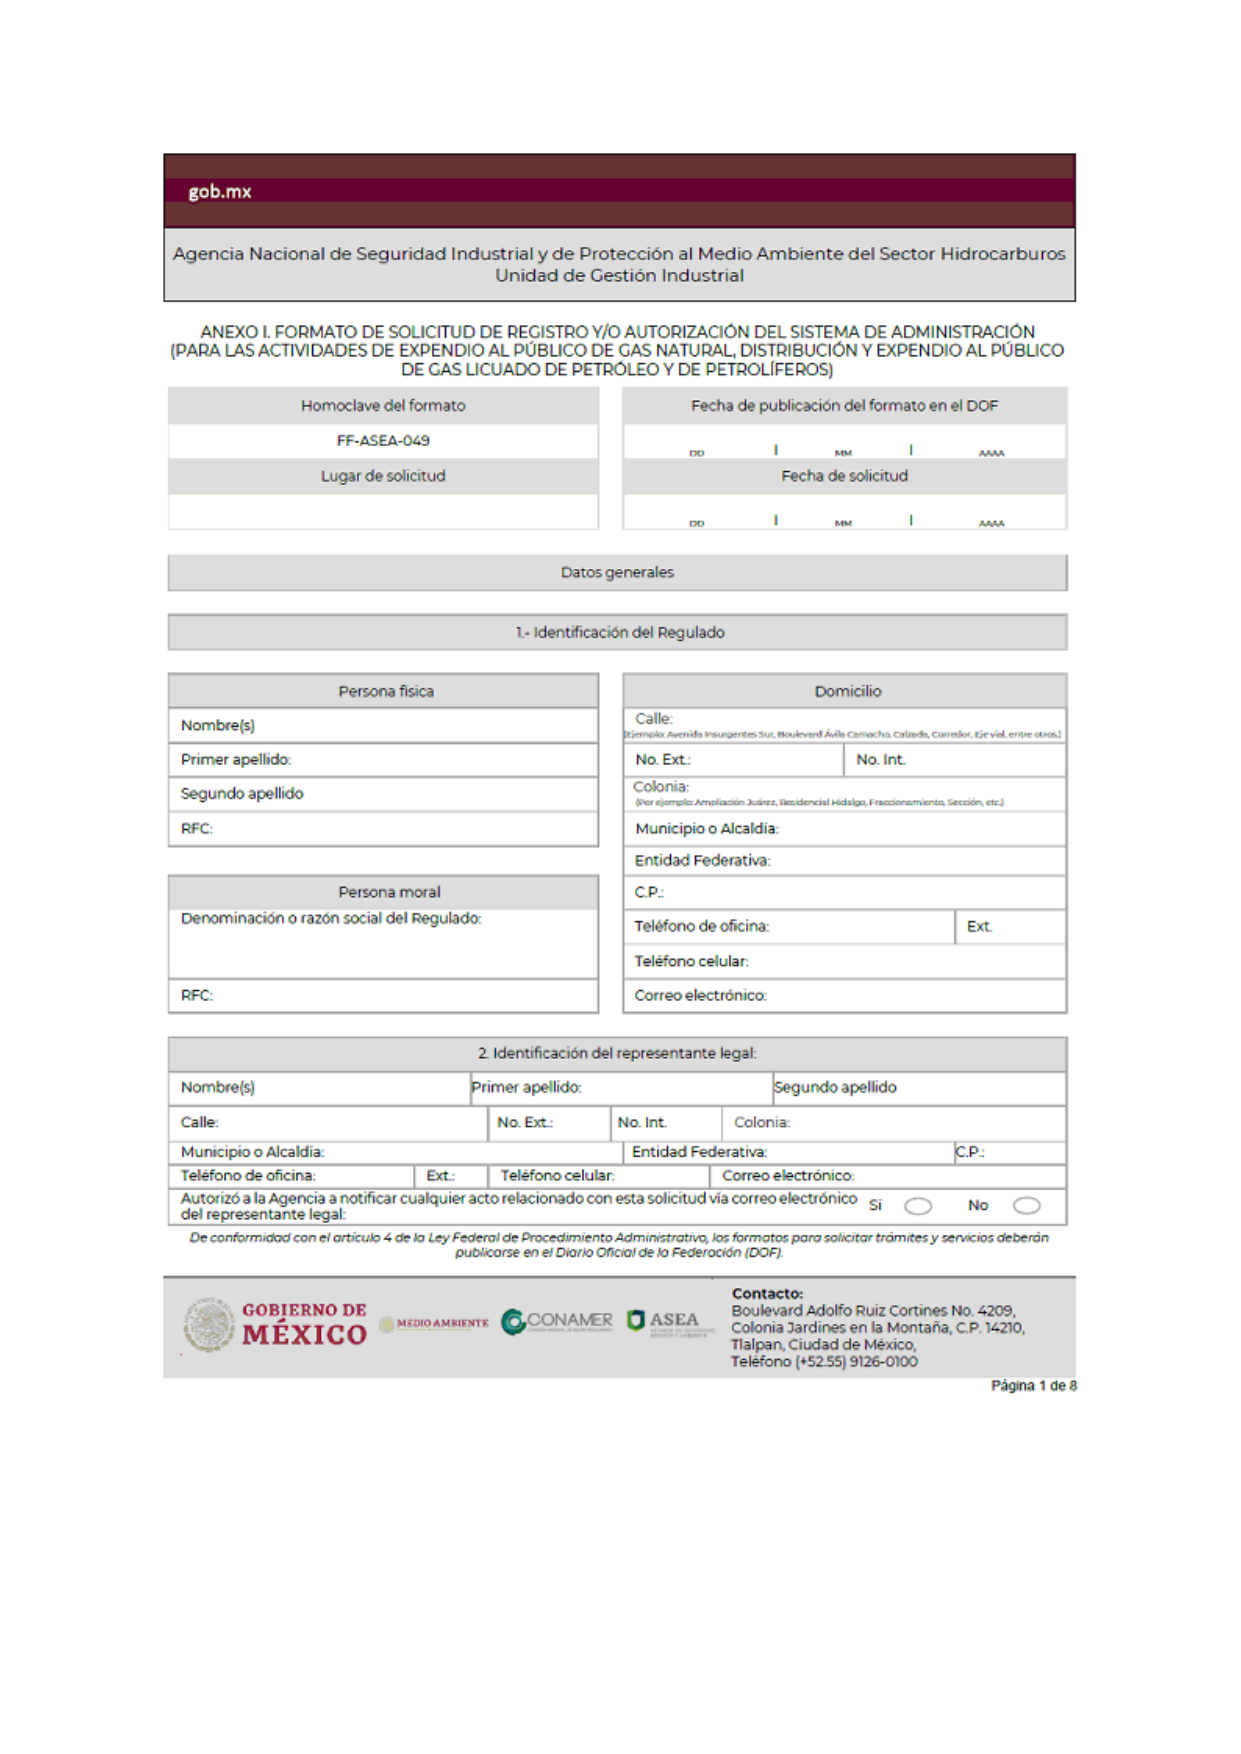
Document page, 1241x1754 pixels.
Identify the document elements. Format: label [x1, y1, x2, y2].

picture [159, 150, 1081, 1398]
